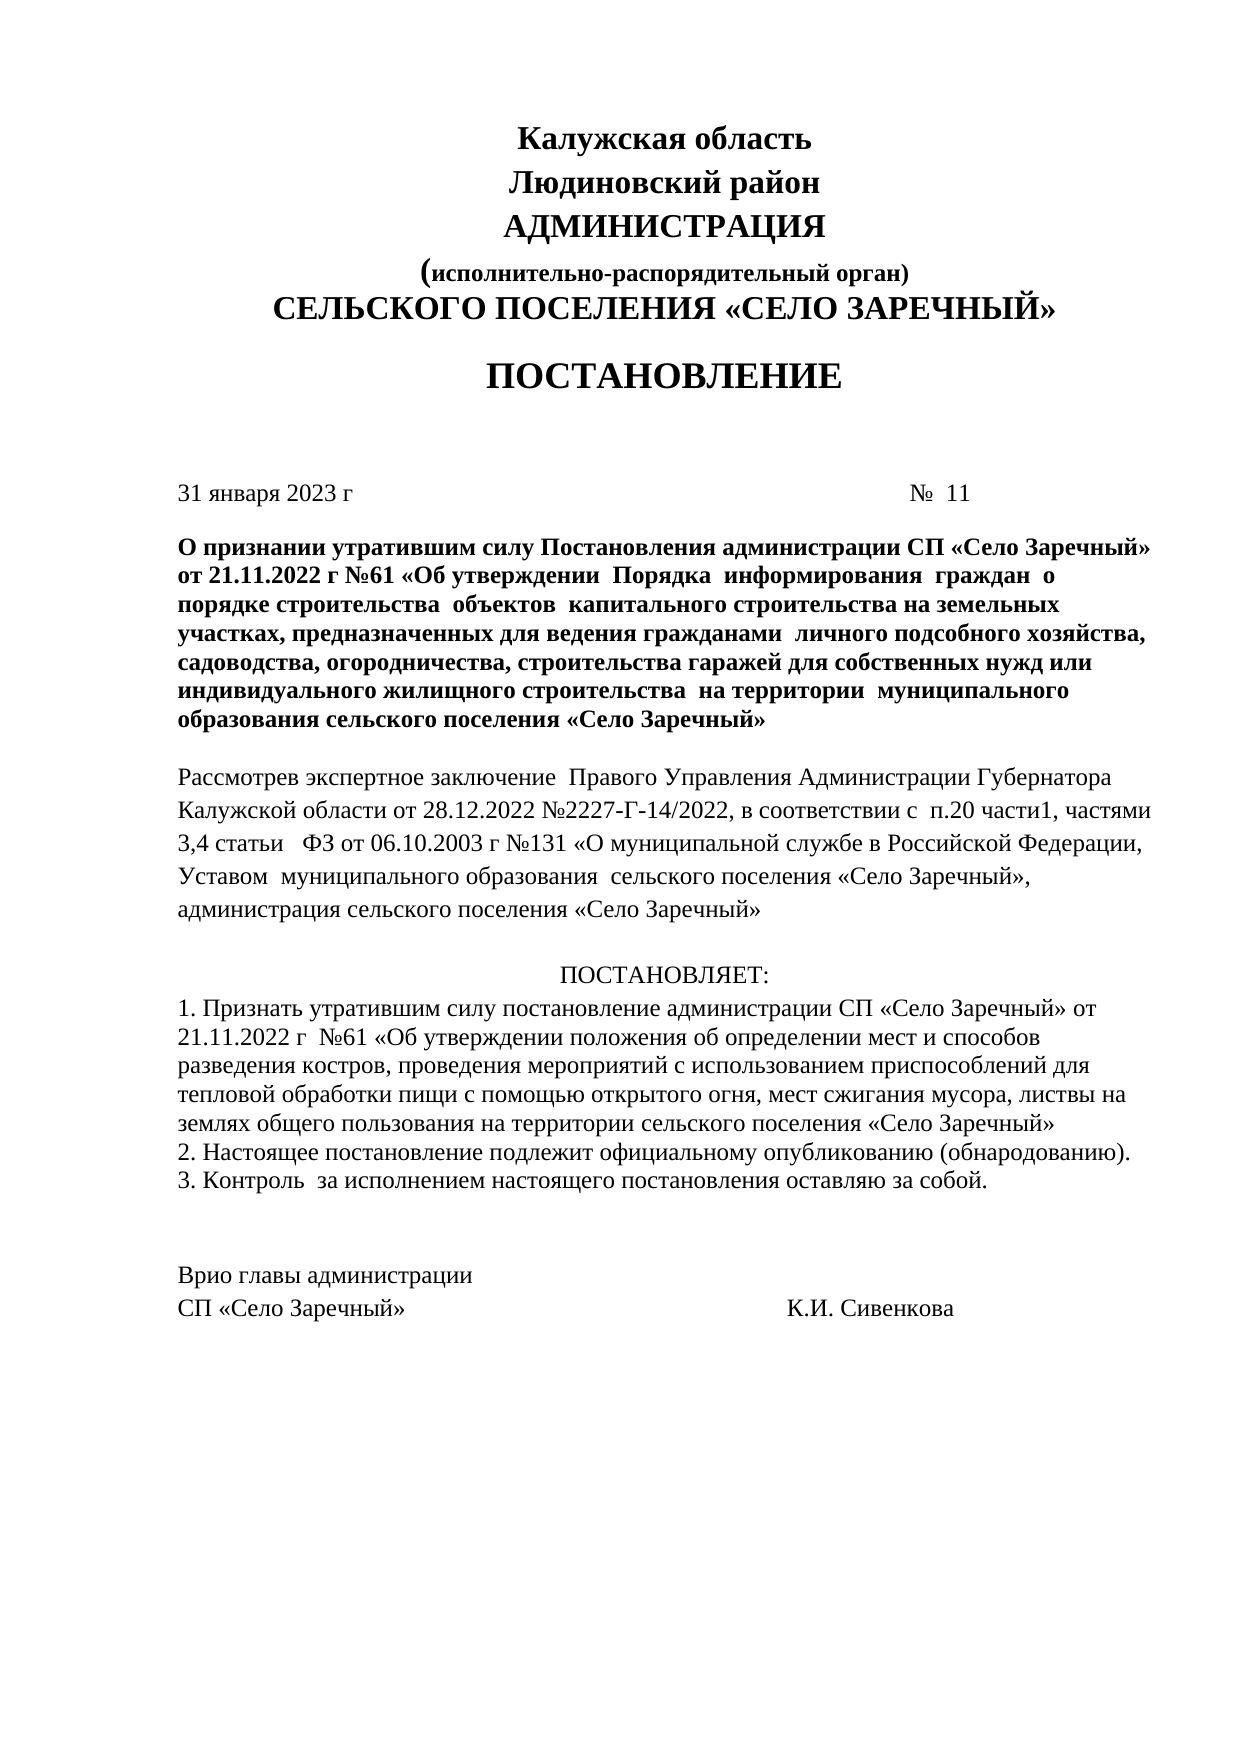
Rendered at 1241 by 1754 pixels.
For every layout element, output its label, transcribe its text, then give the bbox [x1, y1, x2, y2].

text 31 января 2023 г № 11 [177, 478, 1152, 507]
text ПОСТАНОВЛЯЕТ: [177, 960, 1152, 988]
text ПОСТАНОВЛЕНИЕ [177, 353, 1152, 397]
text 2. Настоящее постановление подлежит официальному опубликованию (обнародованию). [177, 1137, 1152, 1165]
text Врио главы администрации [177, 1260, 1152, 1289]
text Калужская область [177, 118, 1152, 156]
text 3. Контроль за исполнением настоящего постановления оставляю за собой. [177, 1165, 1152, 1194]
text О признании утратившим силу Постановления администрации СП «Село Заречный» от 21.11.2022 г №61 «Об утверждении Порядка информирования граждан о порядке строительства объектов капитального строительства на земельных участках, предназначенных для ведения гражданами личного подсобного хозяйства, садоводства, огородничества, строительства гаражей для собственных нужд или индивидуального жилищного строительства на территории муниципального образования сельского поселения «Село Заречный» [177, 532, 1152, 733]
text АДМИНИСТРАЦИЯ [177, 206, 1152, 244]
text Людиновский район [177, 162, 1152, 201]
text СЕЛЬСКОГО ПОСЕЛЕНИЯ «СЕЛО ЗАРЕЧНЫЙ» [177, 289, 1152, 327]
text (исполнительно-распорядительный орган) [177, 250, 1152, 289]
text СП «Село Заречный» К.И. Сивенкова [177, 1293, 1152, 1322]
text Рассмотрев экспертное заключение Правого Управления Администрации Губернатора Калужской области от 28.12.2022 №2227-Г-14/2022, в соответствии с п.20 части1, частями 3,4 статьи ФЗ от 06.10.2003 г №131 «О муниципальной службе в Российской Федерации, Уставом муниципального образования сельского поселения «Село Заречный», администрация сельского поселения «Село Заречный» [177, 762, 1152, 922]
text 1. Признать утратившим силу постановление администрации СП «Село Заречный» от 21.11.2022 г №61 «Об утверждении положения об определении мест и способов разведения костров, проведения мероприятий с использованием приспособлений для тепловой обработки пищи с помощью открытого огня, мест сжигания мусора, листвы на землях общего пользования на территории сельского поселения «Село Заречный» [177, 993, 1152, 1137]
